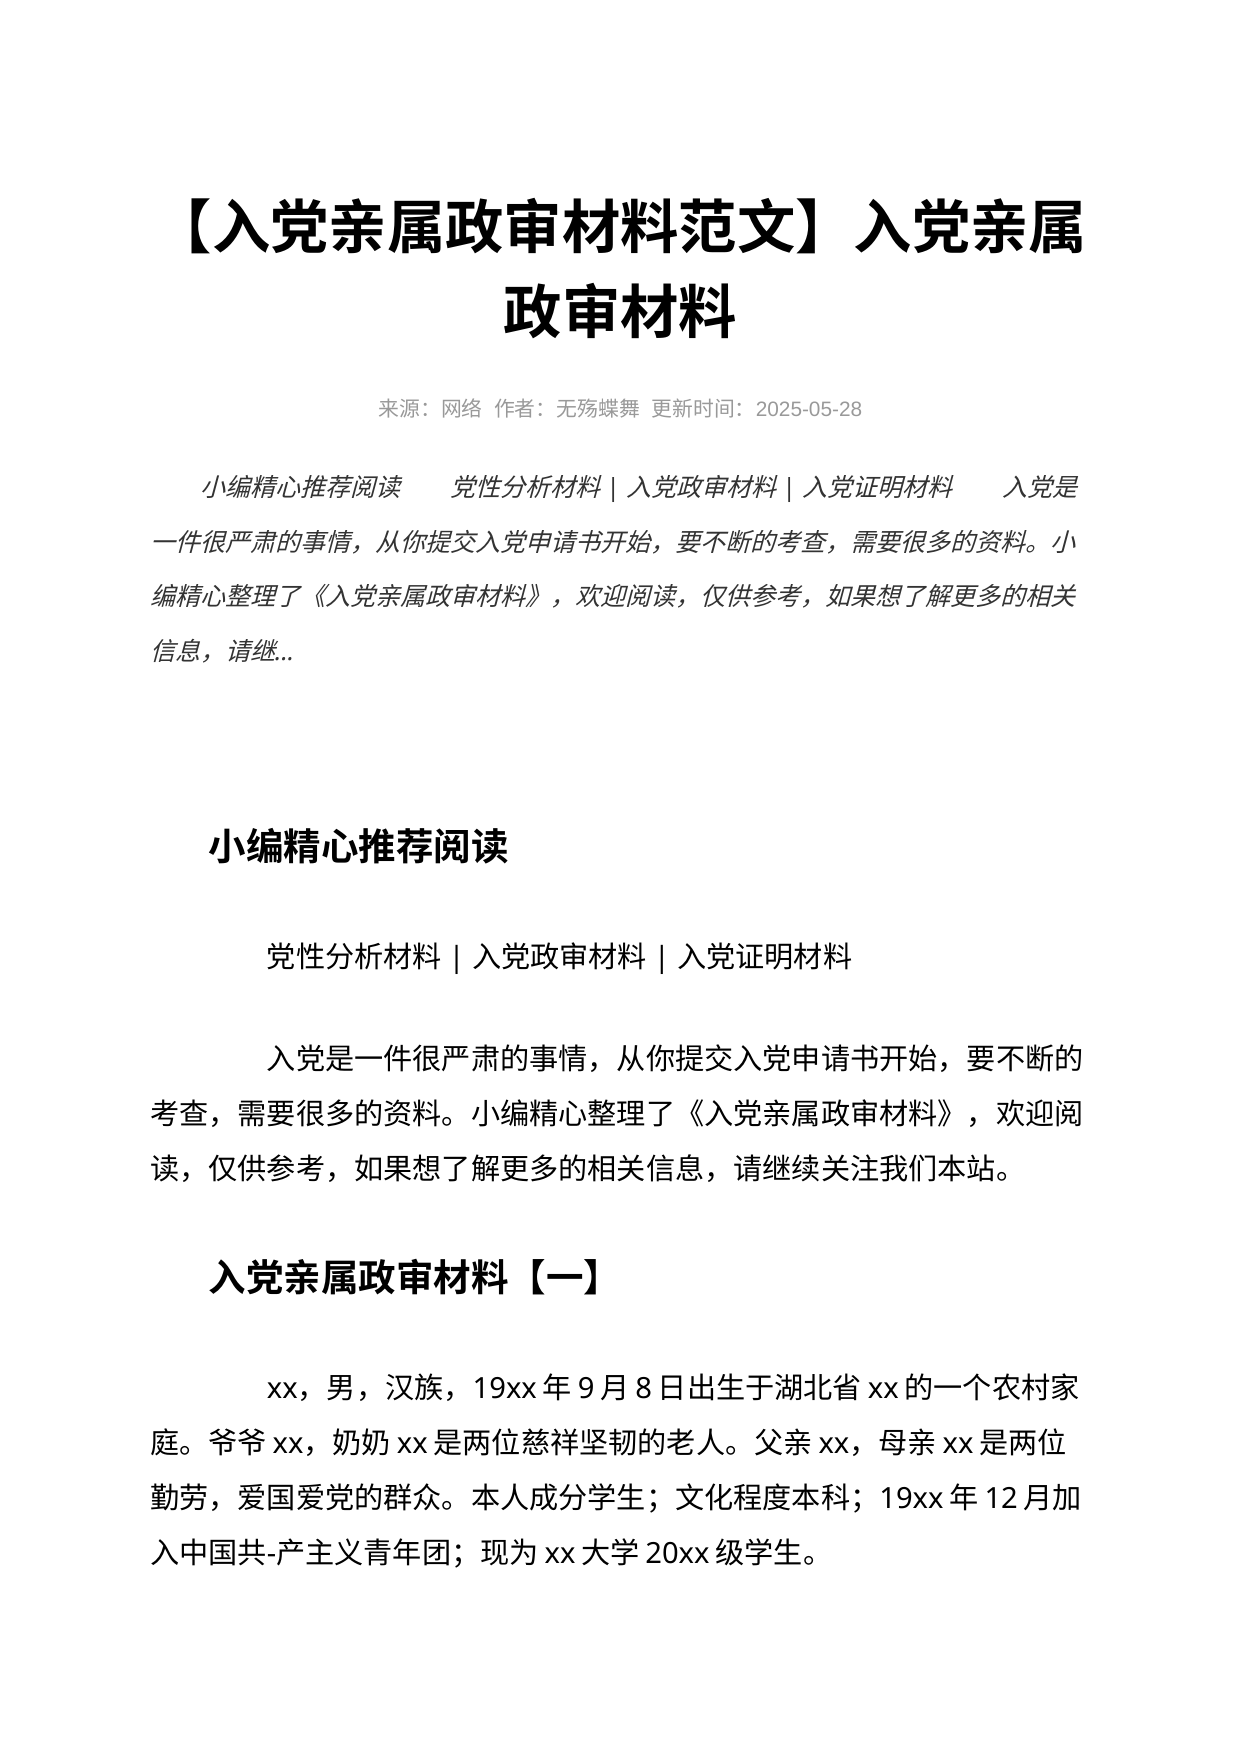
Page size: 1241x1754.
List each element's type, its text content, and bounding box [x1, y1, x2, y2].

text 小编精心推荐阅读 党性分析材料 | 入党政审材料 | 入党证明材料 入党是一件很严肃的事情，从你提交入党申请书开始，要不断的考查，需要很多的资料。小编精心整理了《入党亲属政审材料》，欢迎阅读，仅供参考，如果想了解更多的相关信息，请继... [150, 468, 1090, 667]
text 党性分析材料 | 入党政审材料 | 入党证明材料 [150, 934, 1090, 976]
text 小编精心推荐阅读 [150, 816, 1090, 871]
text 来源：网络 作者：无殇蝶舞 更新时间：2025-05-28 [150, 397, 1090, 421]
subtitle 【入党亲属政审材料范文】入党亲属政审材料 [150, 181, 1090, 350]
text 入党亲属政审材料【一】 [150, 1247, 1090, 1302]
text 入党是一件很严肃的事情，从你提交入党申请书开始，要不断的考查，需要很多的资料。小编精心整理了《入党亲属政审材料》，欢迎阅读，仅供参考，如果想了解更多的相关信息，请继续关注我们本站。 [150, 1036, 1090, 1188]
text xx，男，汉族，19xx年9月8日出生于湖北省xx的一个农村家庭。爷爷xx，奶奶xx是两位慈祥坚韧的老人。父亲xx，母亲xx是两位勤劳，爱国爱党的群众。本人成分学生；文化程度本科；19xx年12月加入中国共-产主义青年团；现为xx大学20xx级学生。 [150, 1365, 1090, 1572]
